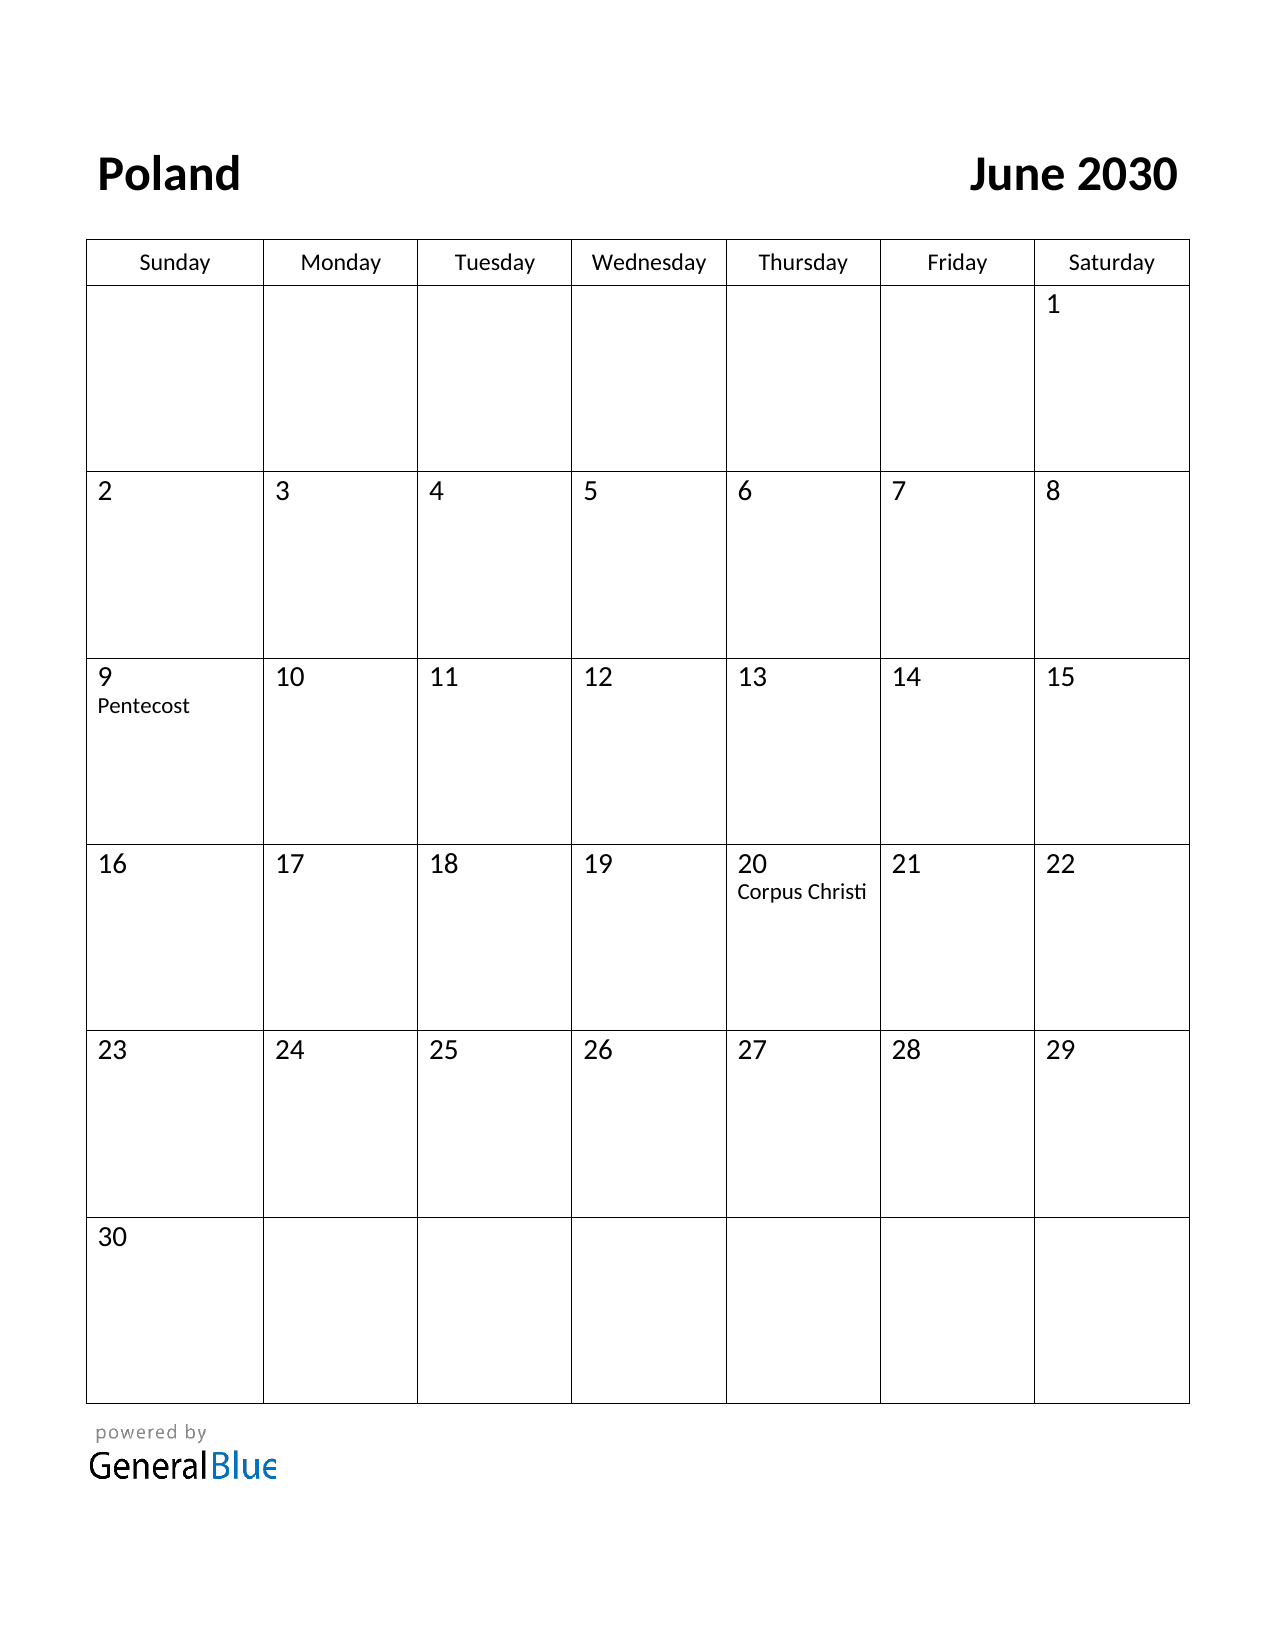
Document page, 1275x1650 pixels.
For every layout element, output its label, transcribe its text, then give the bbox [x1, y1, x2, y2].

table_cell [1035, 318, 1189, 471]
table_cell [572, 878, 726, 1030]
table_cell 1 [1035, 286, 1189, 318]
table_cell [572, 1250, 726, 1403]
table_cell 7 [881, 472, 1034, 504]
table_cell 21 [881, 845, 1034, 877]
table_cell [727, 286, 880, 318]
table_cell [727, 691, 880, 844]
table_cell [418, 505, 571, 657]
table_cell [418, 1250, 571, 1403]
table_cell 23 [87, 1031, 263, 1064]
table_cell 12 [572, 659, 726, 691]
table_cell 25 [418, 1031, 571, 1064]
table_cell [881, 286, 1034, 318]
table_cell [264, 691, 417, 844]
table_cell 30 [87, 1218, 263, 1250]
table_cell 18 [418, 845, 571, 877]
table_cell [881, 1218, 1034, 1250]
table_cell 5 [572, 472, 726, 504]
table_cell Saturday [1035, 240, 1189, 284]
table_cell [727, 505, 880, 657]
table_cell [1035, 1064, 1189, 1217]
table_cell [86, 1404, 1189, 1502]
table_cell [264, 1250, 417, 1403]
table_cell [418, 1218, 571, 1250]
table_cell [264, 505, 417, 657]
table_header June 2030 [572, 105, 1189, 239]
table_cell [572, 1218, 726, 1250]
table_cell Pentecost [87, 691, 263, 844]
table_cell [87, 878, 263, 1030]
table_cell [727, 1218, 880, 1250]
table_cell [727, 1250, 880, 1403]
table_cell [881, 1064, 1034, 1217]
table_cell [727, 1064, 880, 1217]
table_cell 22 [1035, 845, 1189, 877]
table_cell [264, 878, 417, 1030]
table_cell [418, 1064, 571, 1217]
table_cell [572, 691, 726, 844]
table_cell 19 [572, 845, 726, 877]
table_cell 17 [264, 845, 417, 877]
table_cell 11 [418, 659, 571, 691]
table_cell [264, 1064, 417, 1217]
table_cell 16 [87, 845, 263, 877]
table_cell [881, 691, 1034, 844]
picture [88, 1421, 276, 1484]
table_cell 8 [1035, 472, 1189, 504]
table_cell [418, 878, 571, 1030]
table_cell [1035, 691, 1189, 844]
table_cell 4 [418, 472, 571, 504]
table_cell [264, 318, 417, 471]
table_cell [572, 505, 726, 657]
table_cell [1035, 878, 1189, 1030]
table_cell Corpus Christi [727, 878, 880, 1030]
table_cell 14 [881, 659, 1034, 691]
table_cell [87, 318, 263, 471]
table_cell 3 [264, 472, 417, 504]
table_cell Friday [881, 240, 1034, 284]
table_cell [87, 505, 263, 657]
table_cell [881, 318, 1034, 471]
table_cell [418, 318, 571, 471]
table_cell Tuesday [418, 240, 571, 284]
table_cell [572, 286, 726, 318]
table_cell [87, 1064, 263, 1217]
table_cell Monday [264, 240, 417, 284]
table_cell Wednesday [572, 240, 726, 284]
table_cell [881, 878, 1034, 1030]
table_cell 24 [264, 1031, 417, 1064]
table_cell 20 [727, 845, 880, 877]
table_cell [418, 286, 571, 318]
table_cell [1035, 505, 1189, 657]
table_cell [572, 1064, 726, 1217]
table_cell 26 [572, 1031, 726, 1064]
table_cell [881, 505, 1034, 657]
table_cell [264, 1218, 417, 1250]
table_cell 28 [881, 1031, 1034, 1064]
table_cell 29 [1035, 1031, 1189, 1064]
table_cell 9 [87, 659, 263, 691]
table_cell 10 [264, 659, 417, 691]
table_cell [87, 1250, 263, 1403]
table_cell [572, 318, 726, 471]
table_cell 27 [727, 1031, 880, 1064]
table_cell [727, 318, 880, 471]
table_header Poland [86, 105, 572, 239]
table_cell [418, 691, 571, 844]
table_cell 15 [1035, 659, 1189, 691]
table_cell [1035, 1218, 1189, 1250]
table_cell [87, 286, 263, 318]
table_cell Sunday [87, 240, 263, 284]
table_cell [264, 286, 417, 318]
table_cell [1035, 1250, 1189, 1403]
table_cell 6 [727, 472, 880, 504]
table_cell Thursday [727, 240, 880, 284]
table_cell 13 [727, 659, 880, 691]
table_cell 2 [87, 472, 263, 504]
table_cell [881, 1250, 1034, 1403]
